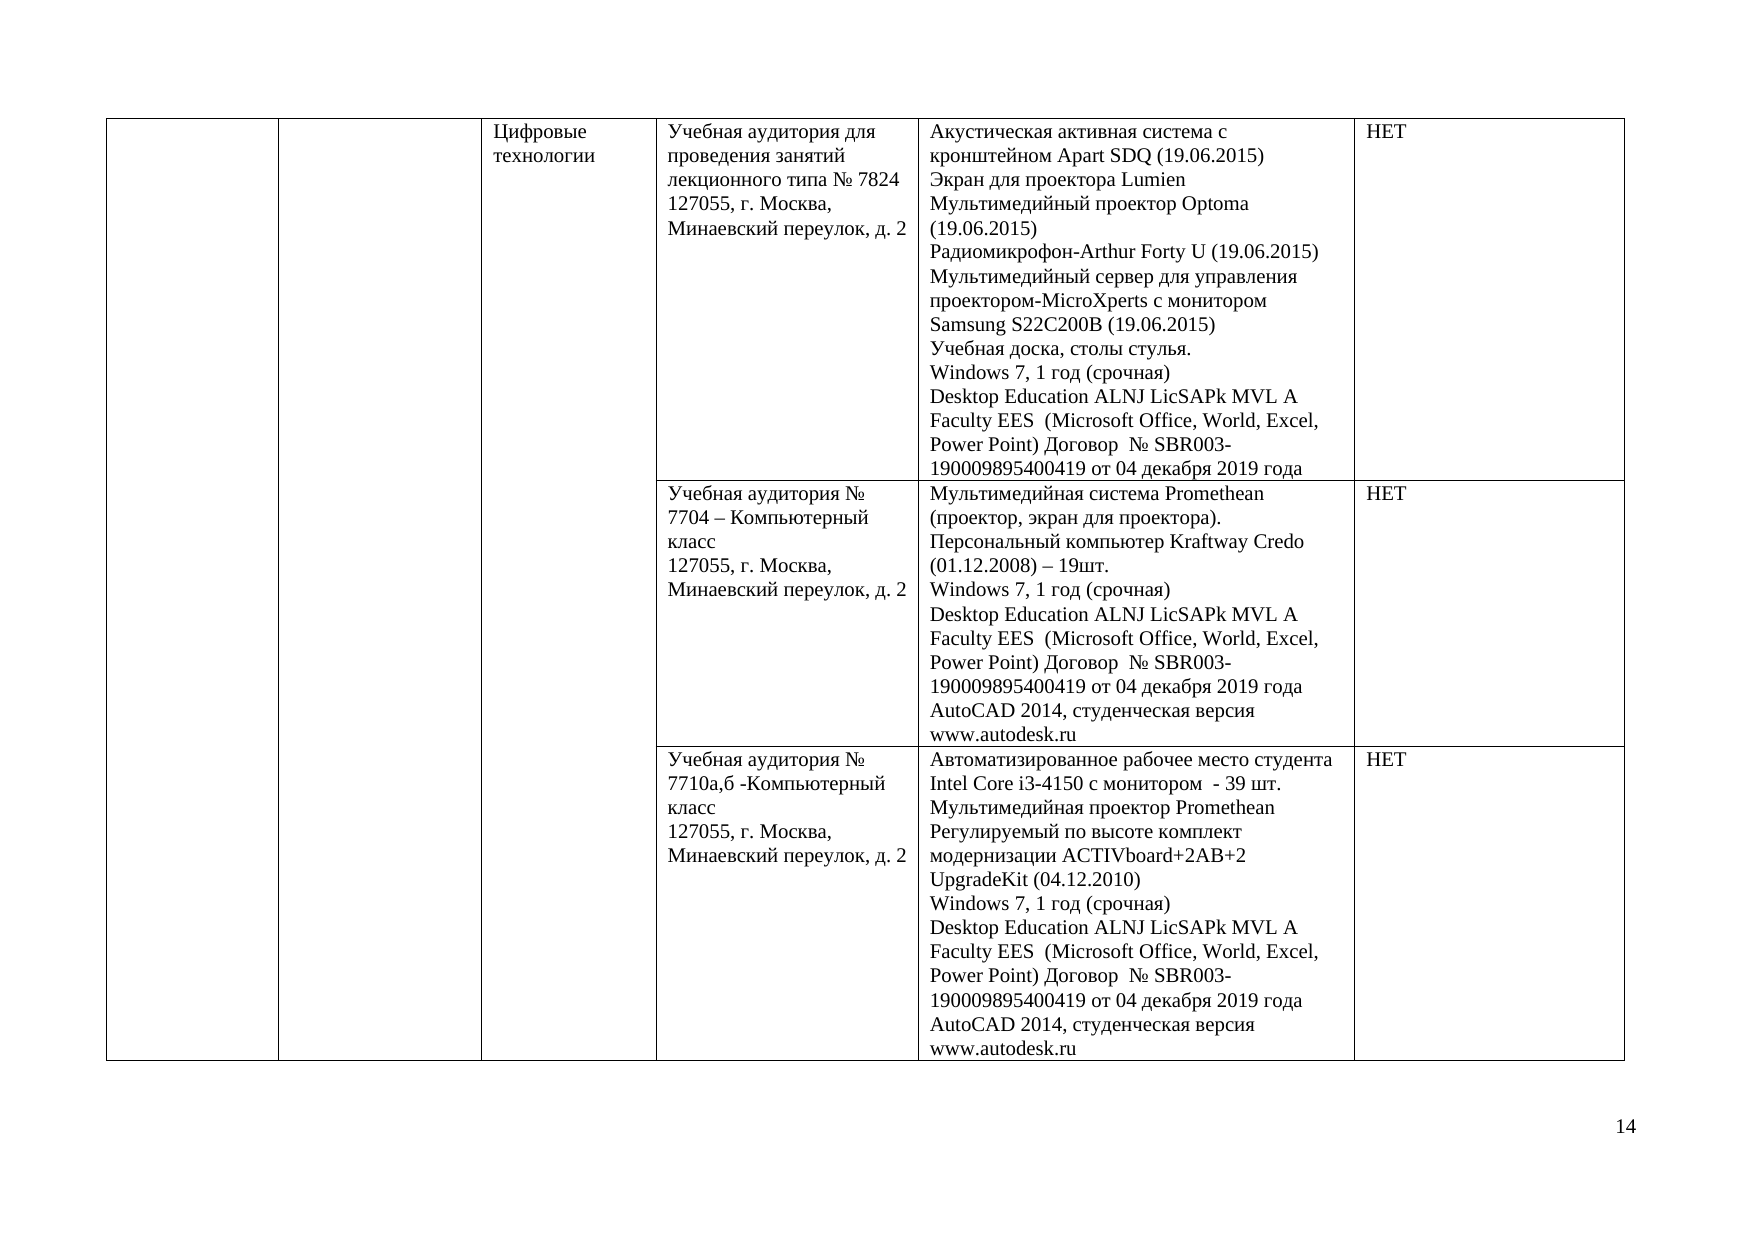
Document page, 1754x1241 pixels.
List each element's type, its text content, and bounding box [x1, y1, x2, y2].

table_cell Автоматизированное рабочее место студента Intel Core i3-4150 с монитором - 39 шт. Мультимедийная проектор Promethean Регулируемый по высоте комплект модернизации ACTIVboard+2AB+2 UpgradeKit (04.12.2010) Windows 7, 1 год (срочная) Desktop Education ALNJ LicSAPk MVL A Faculty EES (Microsoft Office, World, Excel, Power Point) Договор № SBR003-190009895400419 от 04 декабря 2019 года AutoCAD 2014, студенческая версия www.autodesk.ru [919, 747, 1354, 1060]
table_cell Мультимедийная система Promethean (проектор, экран для проектора). Персональный компьютер Kraftway Credo (01.12.2008) – 19шт. Windows 7, 1 год (срочная) Desktop Education ALNJ LicSAPk MVL A Faculty EES (Microsoft Office, World, Excel, Power Point) Договор № SBR003-190009895400419 от 04 декабря 2019 года AutoCAD 2014, студенческая версия www.autodesk.ru [919, 481, 1354, 746]
table_cell НЕТ [1355, 747, 1624, 1060]
table_cell Цифровые технологии [482, 119, 656, 1060]
table_cell НЕТ [1355, 481, 1624, 746]
table_cell Учебная аудитория № 7710а,б -Компьютерный класс 127055, г. Москва, Минаевский переулок, д. 2 [657, 747, 918, 1060]
table_cell Акустическая активная система с кронштейном Apart SDQ (19.06.2015) Экран для проектора Lumien Мультимедийный проектор Optoma (19.06.2015) Радиомикрофон-Arthur Forty U (19.06.2015) Мультимедийный сервер для управления проектором-MicroXperts с монитором Samsung S22C200B (19.06.2015) Учебная доска, столы стулья. Windows 7, 1 год (срочная) Desktop Education ALNJ LicSAPk MVL A Faculty EES (Microsoft Office, World, Excel, Power Point) Договор № SBR003-190009895400419 от 04 декабря 2019 года [919, 119, 1354, 480]
table_cell Учебная аудитория № 7704 – Компьютерный класс 127055, г. Москва, Минаевский переулок, д. 2 [657, 481, 918, 746]
table_cell Учебная аудитория для проведения занятий лекционного типа № 7824 127055, г. Москва, Минаевский переулок, д. 2 [657, 119, 918, 480]
table_cell НЕТ [1355, 119, 1624, 480]
